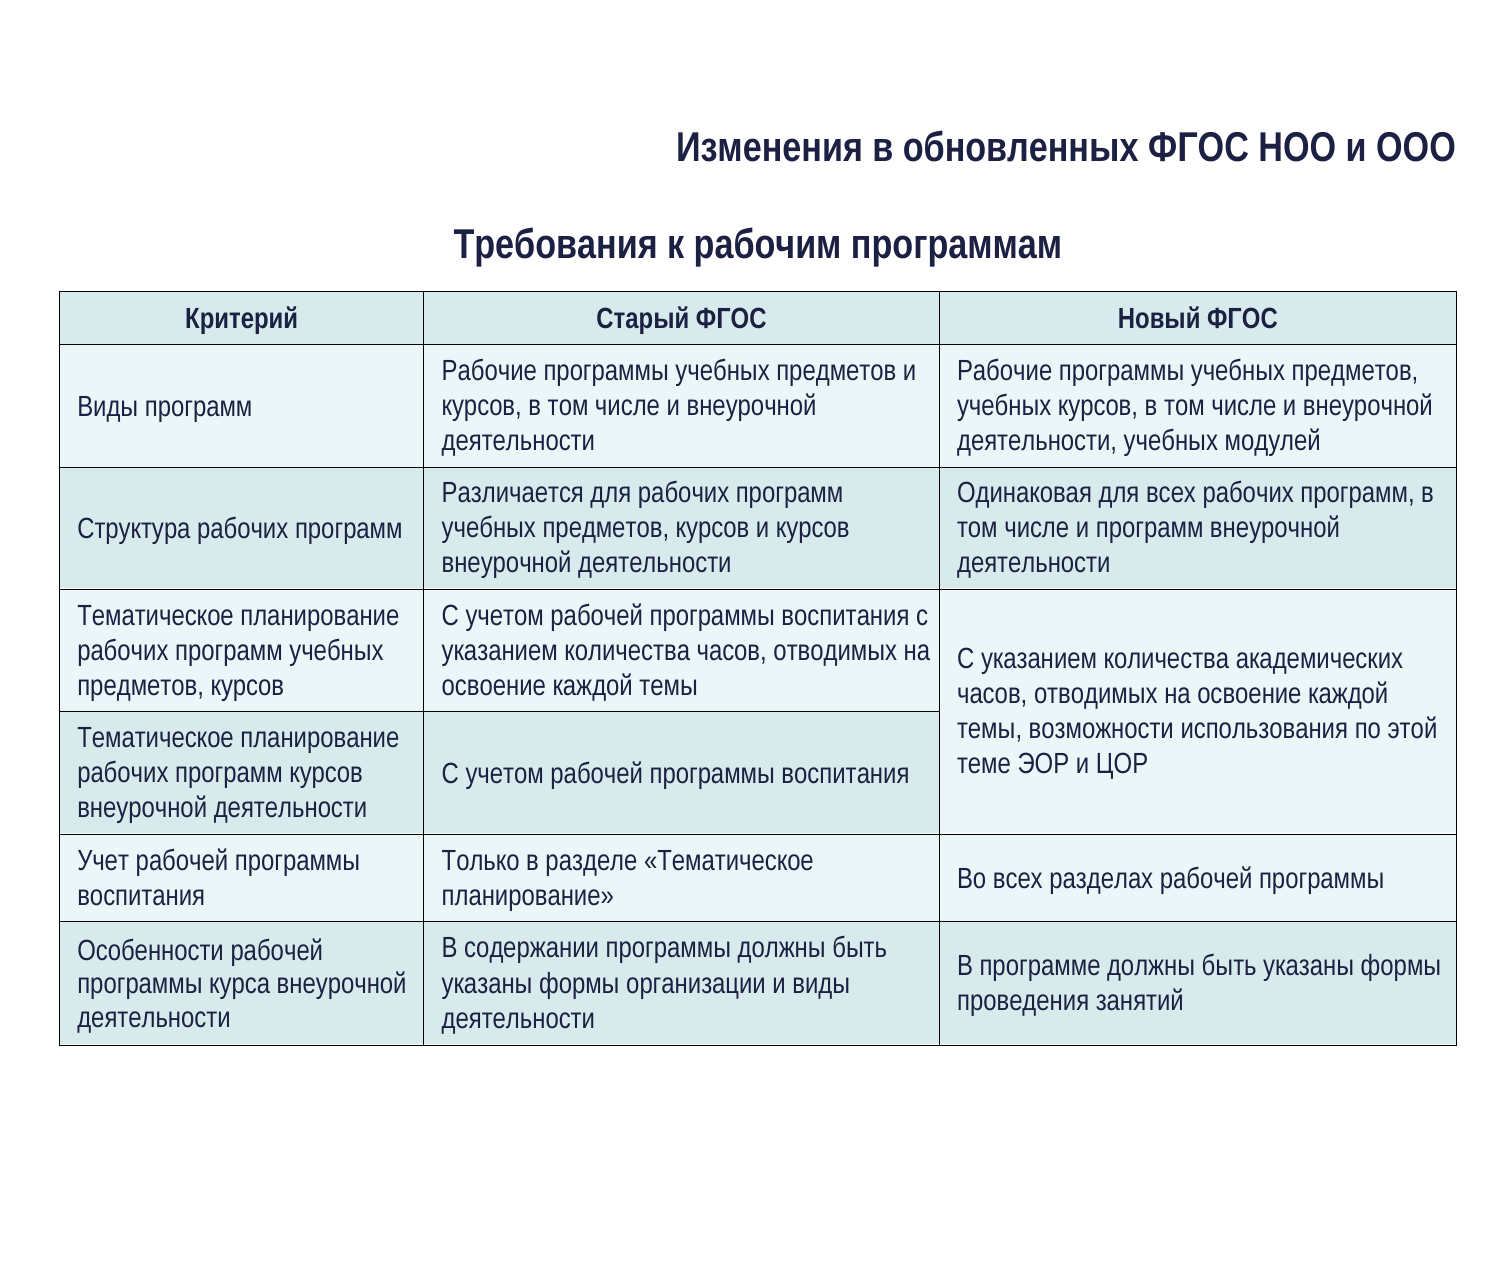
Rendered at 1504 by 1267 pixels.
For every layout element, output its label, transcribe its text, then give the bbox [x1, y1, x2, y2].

table_cell В программе должны быть указаны формы проведения занятий [940, 922, 1456, 1044]
text Требования к рабочим программам [59, 220, 1456, 268]
table_header Критерий [60, 292, 423, 344]
text Изменения в обновленных ФГОС НОО и ООО [59, 122, 1456, 170]
table_cell С учетом рабочей программы воспитания [424, 712, 939, 833]
table_cell Только в разделе «Тематическое планирование» [424, 835, 939, 921]
table_cell С учетом рабочей программы воспитания с указанием количества часов, отводимых на освоение каждой темы [424, 590, 939, 711]
table_cell Рабочие программы учебных предметов, учебных курсов, в том числе и внеурочной деятельности, учебных модулей [940, 345, 1456, 467]
table_cell Во всех разделах рабочей программы [940, 835, 1456, 921]
table_cell Виды программ [60, 345, 423, 467]
table_cell Тематическое планирование рабочих программ курсов внеурочной деятельности [60, 712, 423, 833]
table_header Новый ФГОС [940, 292, 1456, 344]
table_header Старый ФГОС [424, 292, 939, 344]
table_cell С указанием количества академических часов, отводимых на освоение каждой темы, возможности использования по этой теме ЭОР и ЦОР [940, 590, 1456, 833]
table_cell Одинаковая для всех рабочих программ, в том числе и программ внеурочной деятельности [940, 468, 1456, 588]
table_cell Особенности рабочей программы курса внеурочной деятельности [60, 922, 423, 1044]
table_cell Рабочие программы учебных предметов и курсов, в том числе и внеурочной деятельности [424, 345, 939, 467]
table_cell В содержании программы должны быть указаны формы организации и виды деятельности [424, 922, 939, 1044]
table_cell Различается для рабочих программ учебных предметов, курсов и курсов внеурочной деятельности [424, 468, 939, 588]
table_cell Учет рабочей программы воспитания [60, 835, 423, 921]
table_cell Структура рабочих программ [60, 468, 423, 588]
table_cell Тематическое планирование рабочих программ учебных предметов, курсов [60, 590, 423, 711]
